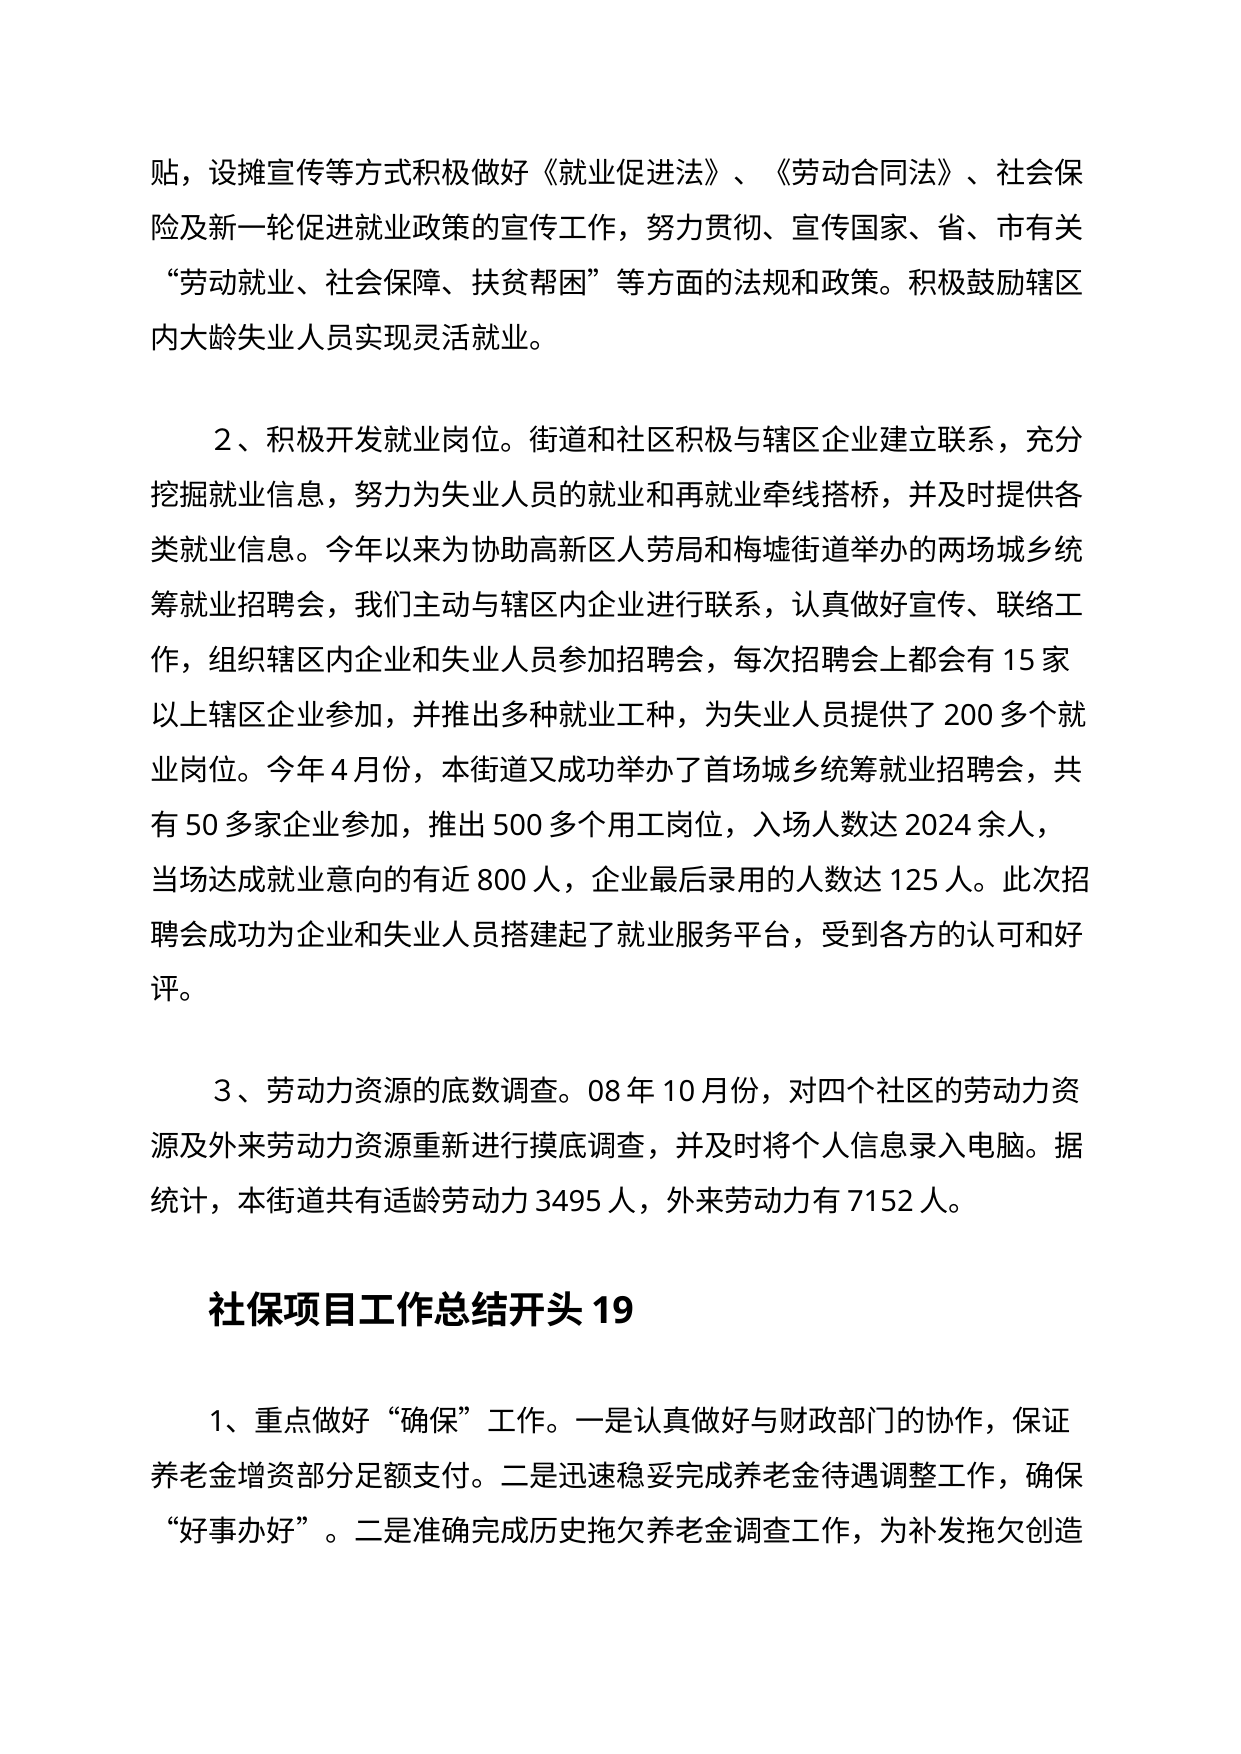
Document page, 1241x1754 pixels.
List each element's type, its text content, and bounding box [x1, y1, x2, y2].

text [150, 150, 1090, 357]
text 社保项目工作总结开头19 [150, 1279, 1090, 1334]
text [150, 1397, 1090, 1549]
text ３、劳动力资源的底数调查。08年10月份，对四个社区的劳动力资源及外来劳动力资源重新进行摸底调查，并及时将个人信息录入电脑。据统计，本街道共有适龄劳动力3495人，外来劳动力有7152人。 [150, 1068, 1090, 1220]
text ２、积极开发就业岗位。街道和社区积极与辖区企业建立联系，充分挖掘就业信息，努力为失业人员的就业和再就业牵线搭桥，并及时提供各类就业信息。今年以来为协助高新区人劳局和梅墟街道举办的两场城乡统筹就业招聘会，我们主动与辖区内企业进行联系，认真做好宣传、联络工作，组织辖区内企业和失业人员参加招聘会，每次招聘会上都会有15家以上辖区企业参加，并推出多种就业工种，为失业人员提供了200多个就业岗位。今年4月份，本街道又成功举办了首场城乡统筹就业招聘会，共有50多家企业参加，推出500多个用工岗位，入场人数达2024余人，当场达成就业意向的有近800人，企业最后录用的人数达125人。此次招聘会成功为企业和失业人员搭建起了就业服务平台，受到各方的认可和好评。 [150, 416, 1090, 1008]
